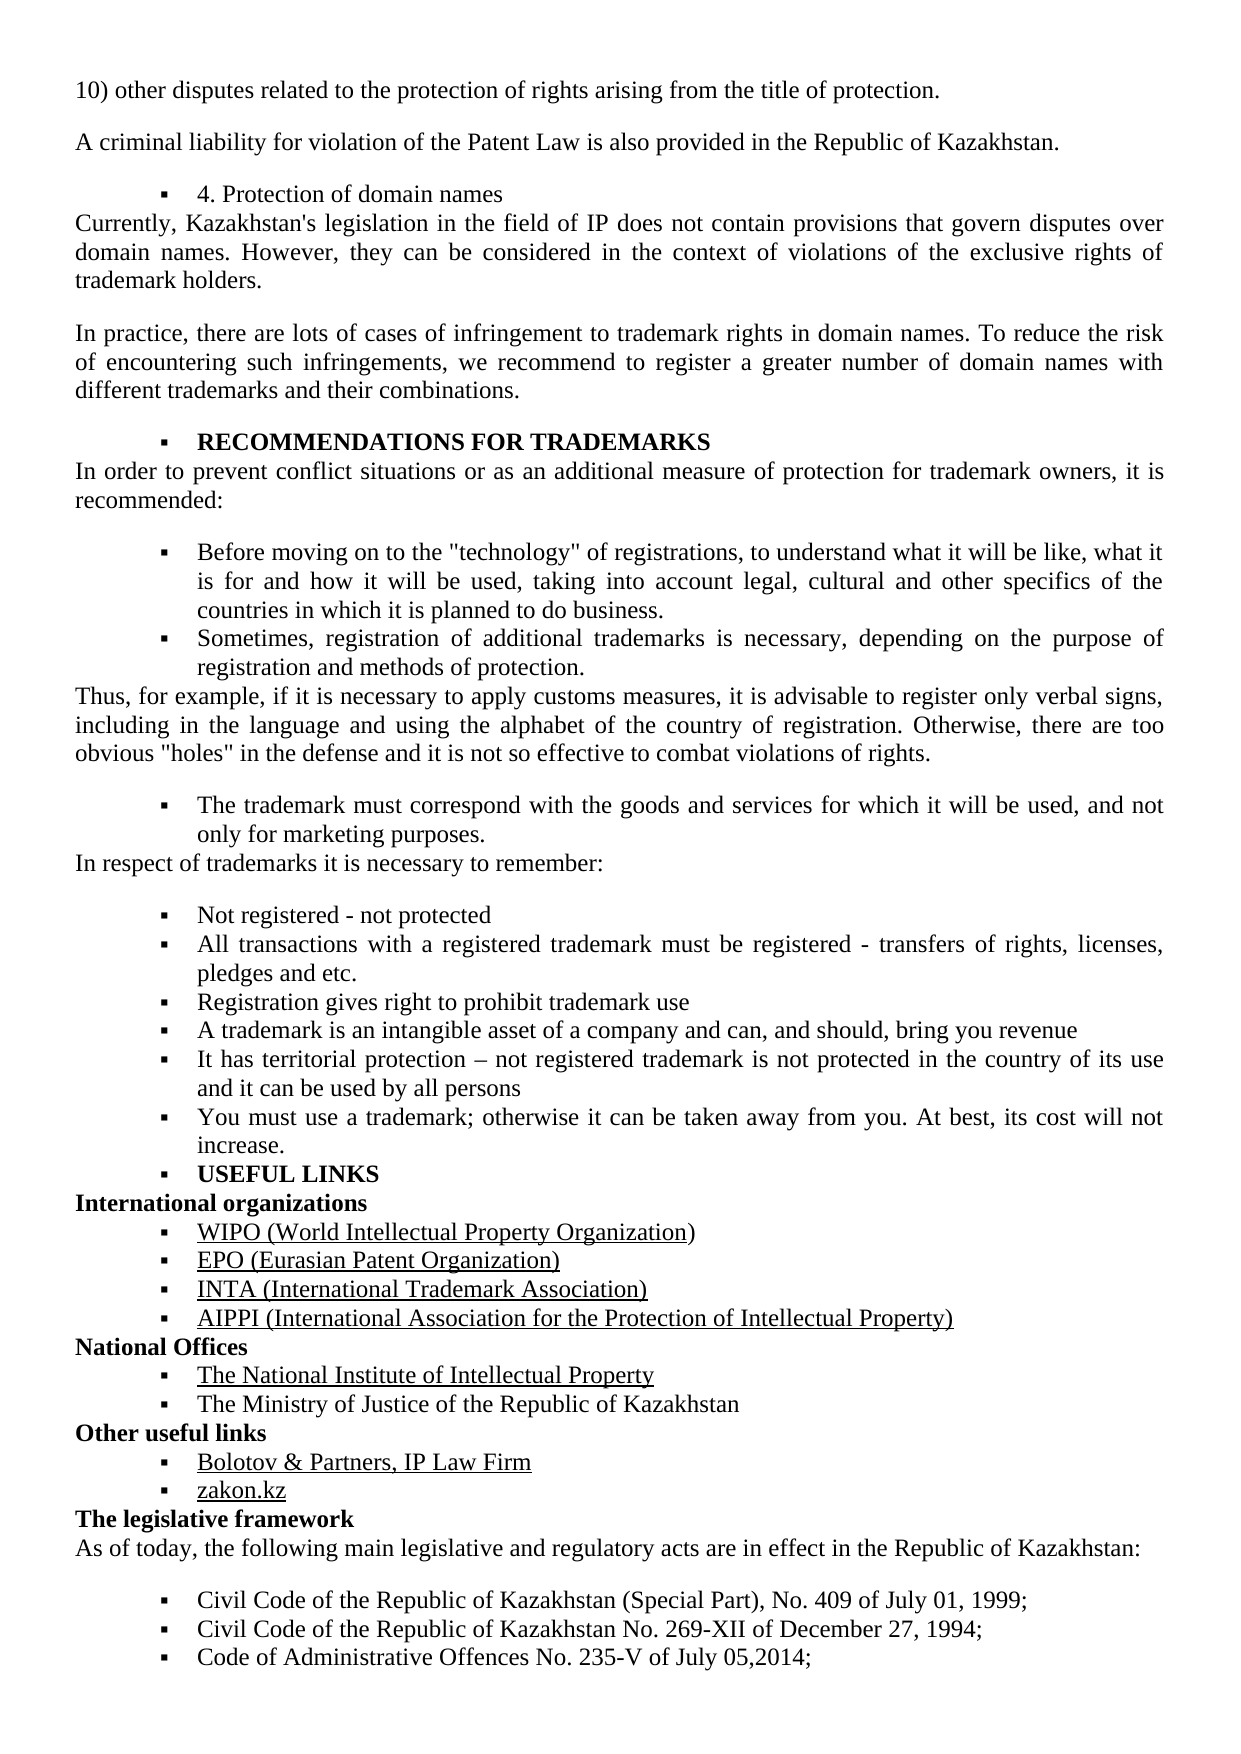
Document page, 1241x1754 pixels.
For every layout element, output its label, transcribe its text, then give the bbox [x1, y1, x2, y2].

text International organizations [75, 1188, 1165, 1217]
list WIPO (World Intellectual Property Organization) [159, 1217, 1165, 1245]
text 10) other disputes related to the protection of rights arising from the title of protection. [75, 75, 1165, 104]
list You must use a trademark; otherwise it can be taken away from you. At best, its cost will not increase. [159, 1102, 1165, 1159]
list Not registered - not protected [159, 900, 1165, 929]
list All transactions with a registered trademark must be registered - transfers of rights, licenses, pledges and etc. [159, 929, 1165, 987]
text Other useful links [75, 1418, 1165, 1447]
list It has territorial protection – not registered trademark is not protected in the country of its use and it can be used by all persons [159, 1044, 1165, 1102]
list Bolotov & Partners, IP Law Firm [159, 1447, 1165, 1475]
list The National Institute of Intellectual Property [159, 1360, 1165, 1389]
list Civil Code of the Republic of Kazakhstan (Special Part), No. 409 of July 01, 1999; [159, 1585, 1165, 1614]
list Before moving on to the "technology" of registrations, to understand what it will be like, what it is for and how it will be used, taking into account legal, cultural and other specifics of the countries in which it is planned to do business. [159, 537, 1165, 623]
text In order to prevent conflict situations or as an additional measure of protection for trademark owners, it is recommended: [75, 456, 1165, 514]
list Code of Administrative Offences No. 235-V of July 05,2014; [159, 1642, 1165, 1671]
list 4. Protection of domain names [159, 179, 1165, 208]
text Thus, for example, if it is necessary to apply customs measures, it is advisable to register only verbal signs, including in the language and using the alphabet of the country of registration. Otherwise, there are too obvious "holes" in the defense and it is not so effective to combat violations of rights. [75, 681, 1165, 767]
list A trademark is an intangible asset of a company and can, and should, bring you revenue [159, 1015, 1165, 1044]
list Registration gives right to prohibit trademark use [159, 987, 1165, 1015]
list Civil Code of the Republic of Kazakhstan No. 269-XII of December 27, 1994; [159, 1614, 1165, 1642]
list zakon.kz [159, 1475, 1165, 1504]
list INTA (International Trademark Association) [159, 1274, 1165, 1303]
list EPO (Eurasian Patent Organization) [159, 1245, 1165, 1274]
list AIPPI (International Association for the Protection of Intellectual Property) [159, 1303, 1165, 1332]
text Currently, Kazakhstan's legislation in the field of IP does not contain provisions that govern disputes over domain names. However, they can be considered in the context of violations of the exclusive rights of trademark holders. [75, 208, 1165, 294]
text As of today, the following main legislative and regulatory acts are in effect in the Republic of Kazakhstan: [75, 1533, 1165, 1562]
text A criminal liability for violation of the Patent Law is also provided in the Republic of Kazakhstan. [75, 127, 1165, 156]
list USEFUL LINKS [159, 1159, 1165, 1188]
list RECOMMENDATIONS FOR TRADEMARKS [159, 427, 1165, 456]
text In respect of trademarks it is necessary to remember: [75, 848, 1165, 877]
text In practice, there are lots of cases of infringement to trademark rights in domain names. To reduce the risk of encountering such infringements, we recommend to register a greater number of domain names with different trademarks and their combinations. [75, 318, 1165, 404]
list The trademark must correspond with the goods and services for which it will be used, and not only for marketing purposes. [159, 791, 1165, 848]
list The Ministry of Justice of the Republic of Kazakhstan [159, 1389, 1165, 1418]
text The legislative framework [75, 1504, 1165, 1533]
list Sometimes, registration of additional trademarks is necessary, depending on the purpose of registration and methods of protection. [159, 623, 1165, 681]
text National Offices [75, 1332, 1165, 1360]
